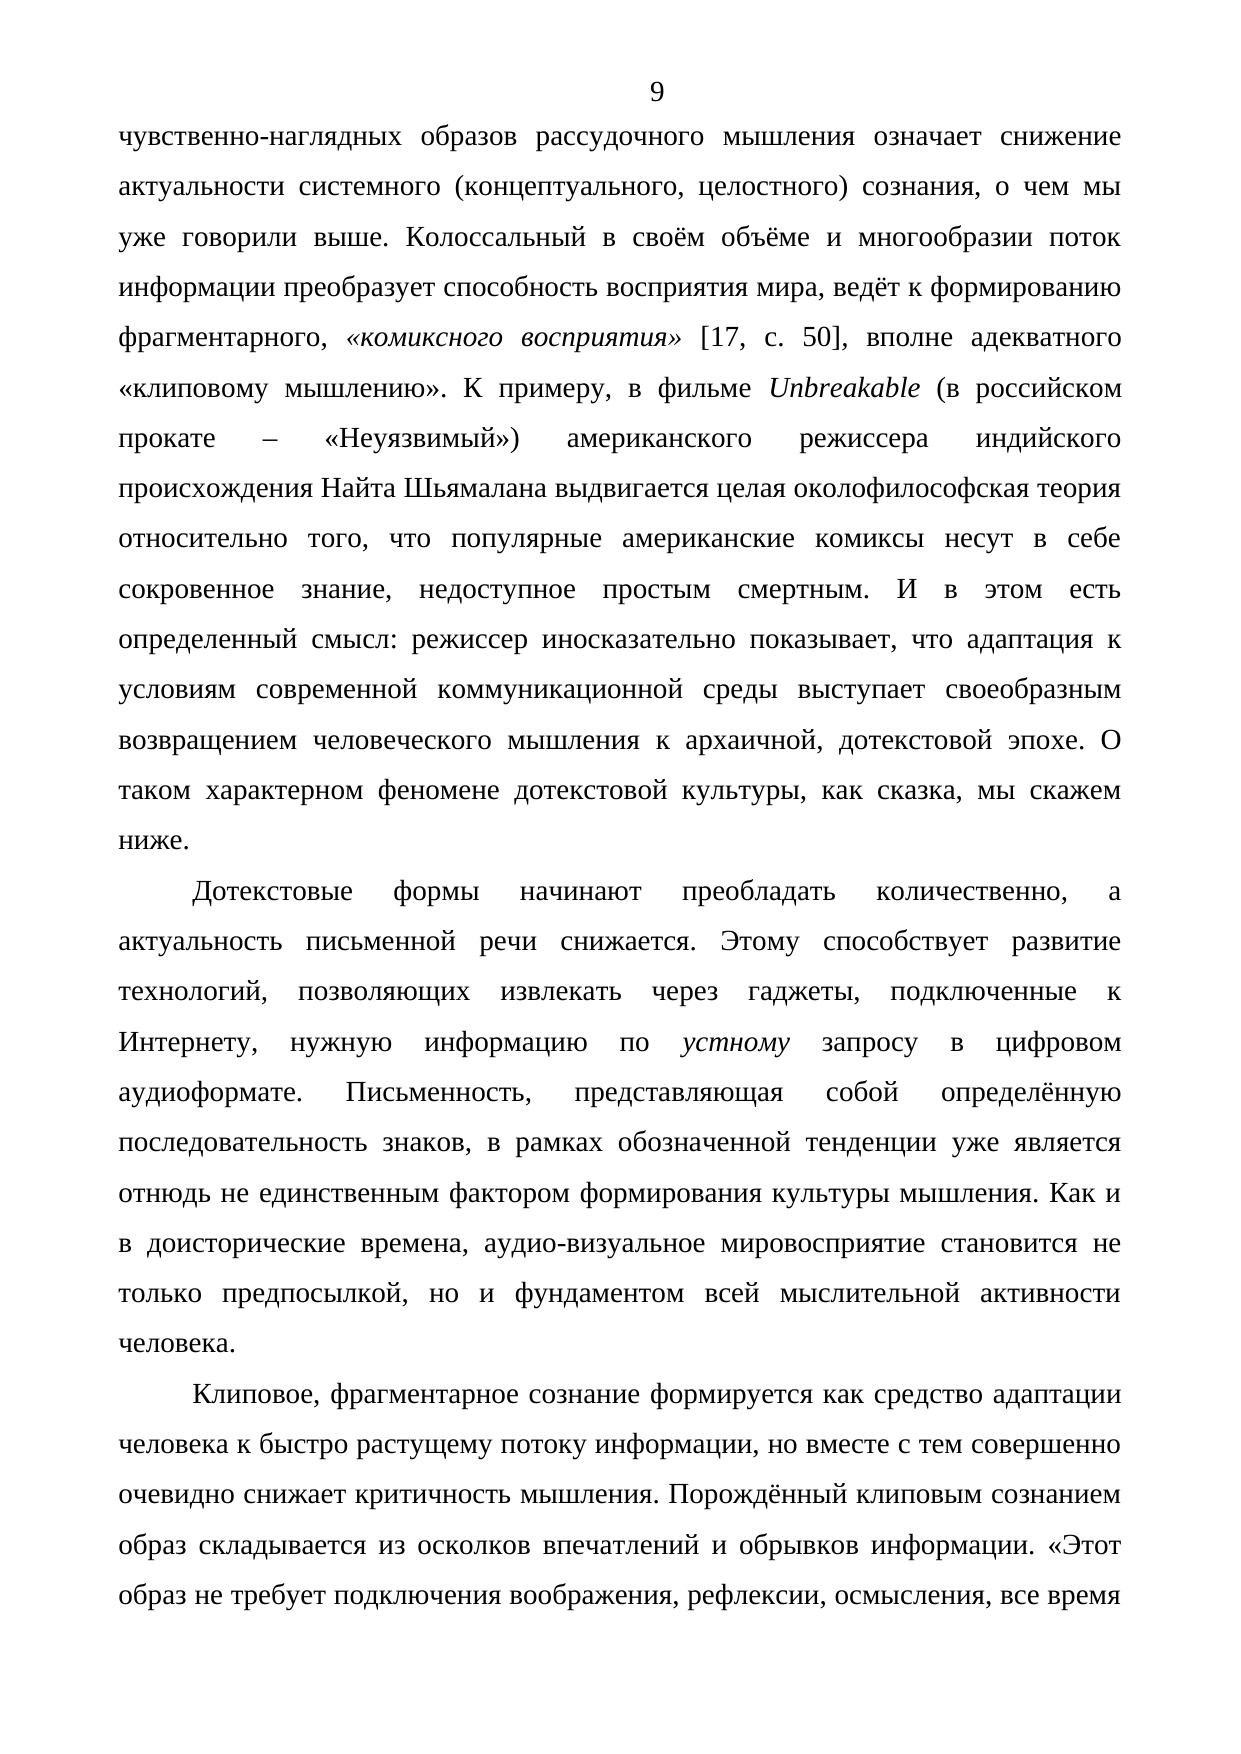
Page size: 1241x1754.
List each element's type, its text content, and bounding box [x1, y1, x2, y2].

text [118, 118, 1122, 856]
text Дотекстовые формы начинают преобладать количественно, а актуальность письменной речи снижается. Этому способствует развитие технологий, позволяющих извлекать через гаджеты, подключенные к Интернету, нужную информацию по устному запросу в цифровом аудиоформате. Письменность, представляющая собой определённую последовательность знаков, в рамках обозначенной тенденции уже является отнюдь не единственным фактором формирования культуры мышления. Как и в доисторические времена, аудио-визуальное мировосприятие становится не только предпосылкой, но и фундаментом всей мыслительной активности человека. [118, 873, 1122, 1359]
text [118, 1376, 1122, 1611]
